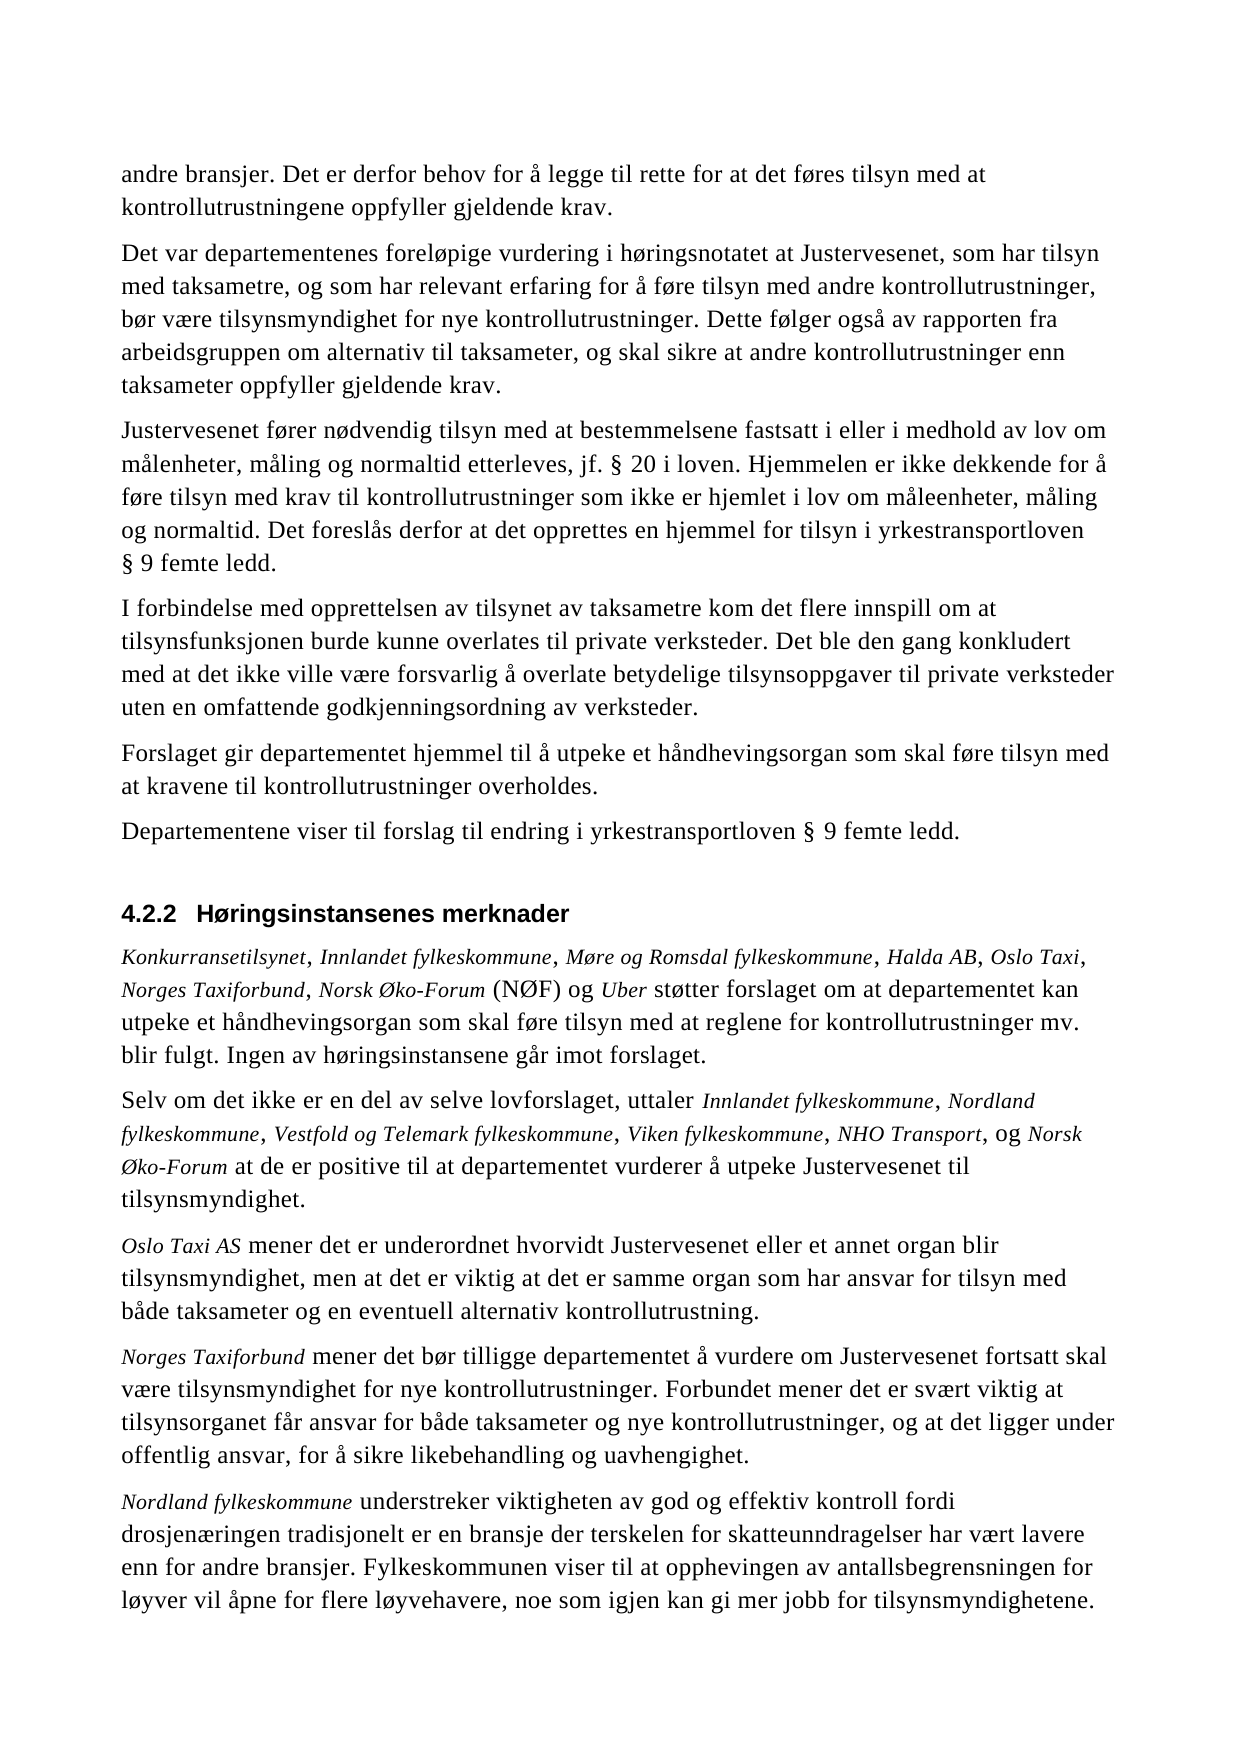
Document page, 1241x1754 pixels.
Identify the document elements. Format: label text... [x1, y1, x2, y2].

text Selv om det ikke er en del av selve lovforslaget, uttaler Innlandet fylkeskommune, Nordland fylkeskommune, Vestfold og Telemark fylkeskommune, Viken fylkeskommune, NHO Transport, og Norsk Øko-Forum at de er positive til at departementet vurderer å utpeke Justervesenet til tilsynsmyndighet. [121, 1085, 1119, 1213]
text Det var departementenes foreløpige vurdering i høringsnotatet at Justervesenet, som har tilsyn med taksametre, og som har relevant erfaring for å føre tilsyn med andre kontrollutrustninger, bør være tilsynsmyndighet for nye kontrollutrustninger. Dette følger også av rapporten fra arbeidsgruppen om alternativ til taksameter, og skal sikre at andre kontrollutrustninger enn taksameter oppfyller gjeldende krav. [121, 238, 1119, 399]
text Departementene viser til forslag til endring i yrkestransportloven § 9 femte ledd. [121, 816, 1119, 845]
text Oslo Taxi AS mener det er underordnet hvorvidt Justervesenet eller et annet organ blir tilsynsmyndighet, men at det er viktig at det er samme organ som har ansvar for tilsyn med både taksameter og en eventuell alternativ kontrollutrustning. [121, 1230, 1119, 1325]
text Konkurransetilsynet, Innlandet fylkeskommune, Møre og Romsdal fylkeskommune, Halda AB, Oslo Taxi, Norges Taxiforbund, Norsk Øko-Forum (NØF) og Uber støtter forslaget om at departementet kan utpeke et håndhevingsorgan som skal føre tilsyn med at reglene for kontrollutrustninger mv. blir fulgt. Ingen av høringsinstansene går imot forslaget. [121, 941, 1119, 1068]
subtitle Høringsinstansenes merknader [121, 899, 1119, 928]
text Justervesenet fører nødvendig tilsyn med at bestemmelsene fastsatt i eller i medhold av lov om målenheter, måling og normaltid etterleves, jf. § 20 i loven. Hjemmelen er ikke dekkende for å føre tilsyn med krav til kontrollutrustninger som ikke er hjemlet i lov om måleenheter, måling og normaltid. Det foreslås derfor at det opprettes en hjemmel for tilsyn i yrkestransportloven § 9 femte ledd. [121, 416, 1119, 576]
text I forbindelse med opprettelsen av tilsynet av taksametre kom det flere innspill om at tilsynsfunksjonen burde kunne overlates til private verksteder. Det ble den gang konkludert med at det ikke ville være forsvarlig å overlate betydelige tilsynsoppgaver til private verksteder uten en omfattende godkjenningsordning av verksteder. [121, 593, 1119, 721]
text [121, 159, 1119, 221]
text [121, 1486, 1119, 1614]
text Forslaget gir departementet hjemmel til å utpeke et håndhevingsorgan som skal føre tilsyn med at kravene til kontrollutrustninger overholdes. [121, 738, 1119, 799]
text Norges Taxiforbund mener det bør tilligge departementet å vurdere om Justervesenet fortsatt skal være tilsynsmyndighet for nye kontrollutrustninger. Forbundet mener det er svært viktig at tilsynsorganet får ansvar for både taksameter og nye kontrollutrustninger, og at det ligger under offentlig ansvar, for å sikre likebehandling og uavhengighet. [121, 1341, 1119, 1469]
